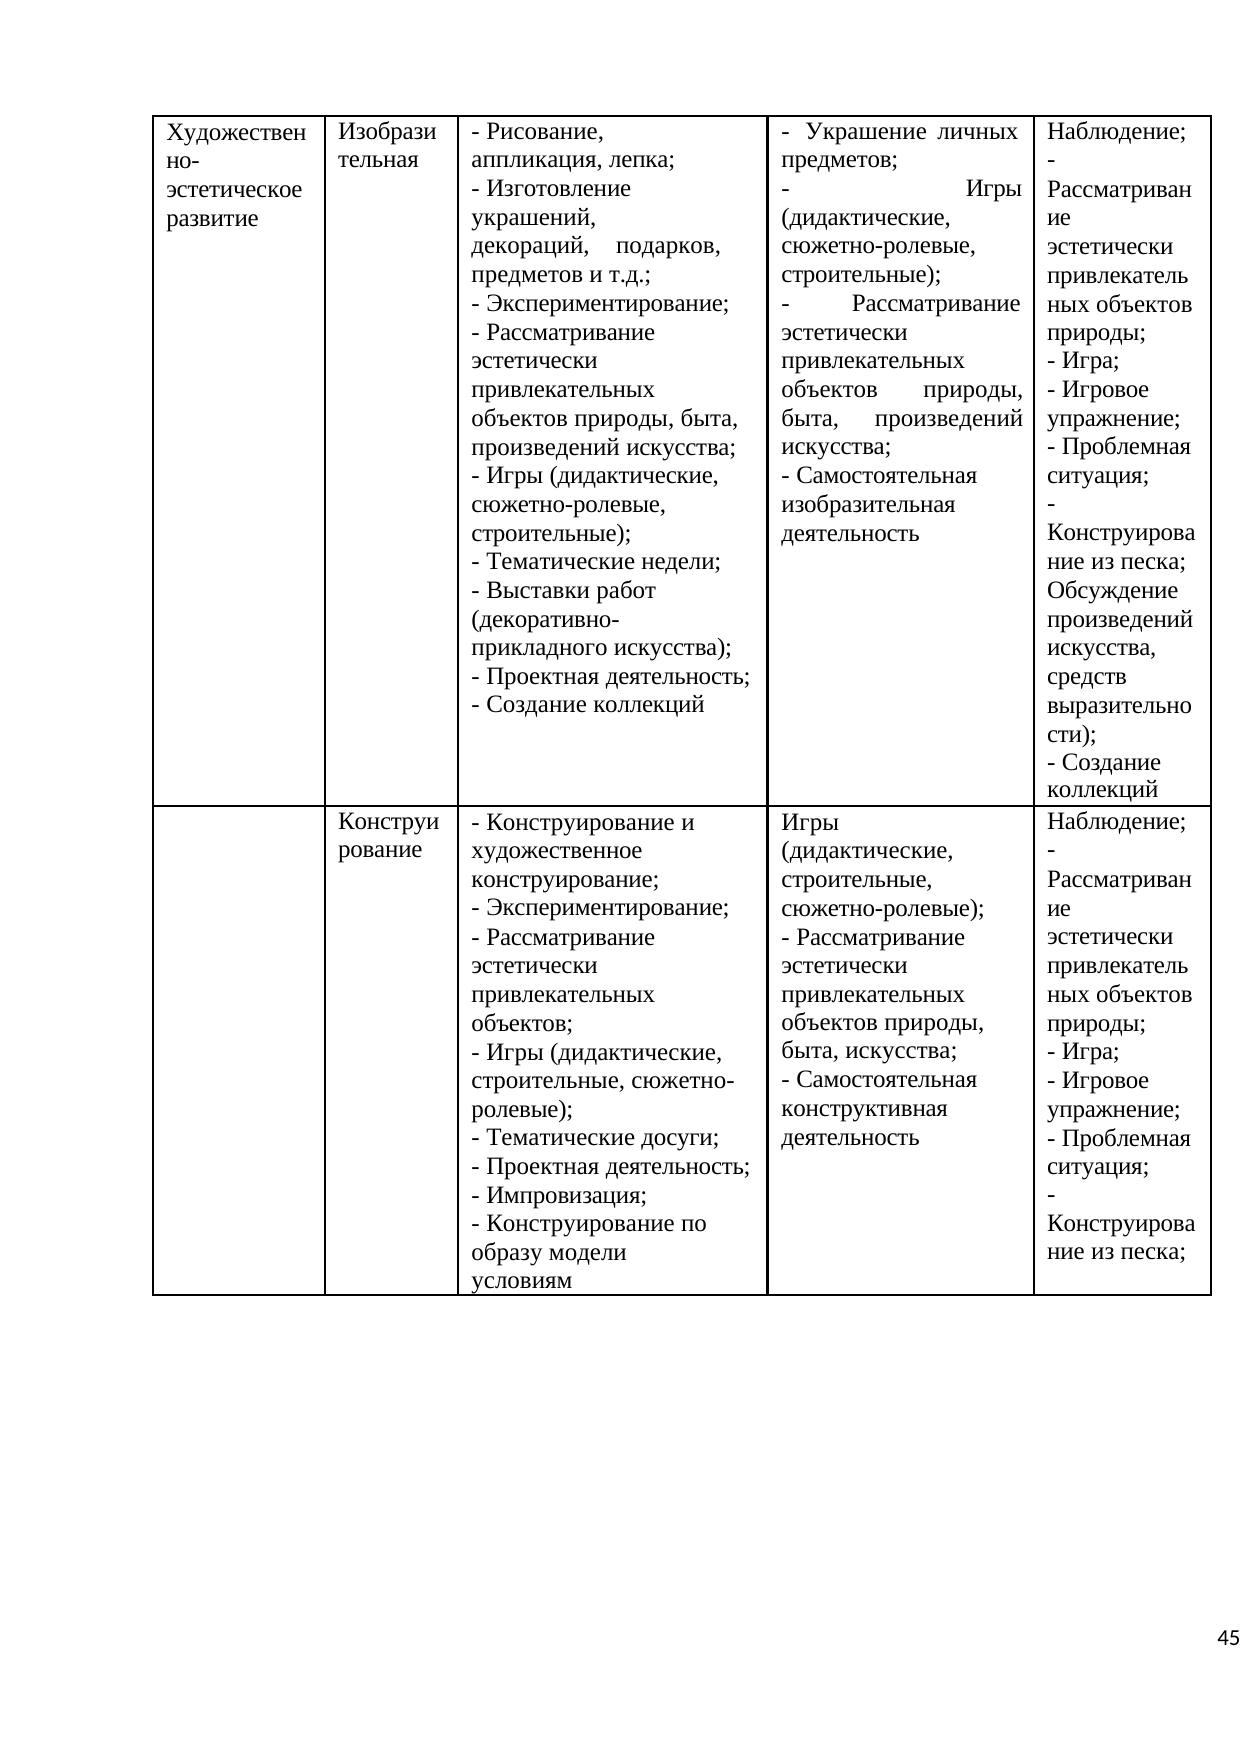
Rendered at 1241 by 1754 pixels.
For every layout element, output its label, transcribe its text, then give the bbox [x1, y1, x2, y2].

table_cell Украшение личных предметов; Игры (дидактические, сюжетно-ролевые, строительные); Рассматривание эстетически привлекательных объектов природы, быта, произведений искусства; Самостоятельная изобразительная деятельность [769, 117, 1033, 805]
table_cell Рисование, аппликация, лепка; Изготовление украшений, декораций, подарков, предметов и т.д.; Экспериментирование; Рассматривание эстетически привлекательных объектов природы, быта, произведений искусства; Игры (дидактические, сюжетно-ролевые, строительные); Тематические недели; Выставки работ (декоративно- прикладного искусства); Проектная деятельность; Создание коллекций [459, 117, 766, 805]
table_cell Художествен но- эстетическое развитие [154, 117, 324, 805]
table_cell Конструи рование [326, 807, 457, 1294]
table_cell Конструирование и художественное конструирование; Экспериментирование; Рассматривание эстетически привлекательных объектов; Игры (дидактические, строительные, сюжетно- ролевые); Тематические досуги; Проектная деятельность; Импровизация; Конструирование по образу модели условиям [459, 807, 766, 1294]
table_cell [154, 807, 324, 1294]
table_cell Наблюдение; - Рассматриван ие эстетически привлекатель ных объектов природы; Игра; Игровое упражнение; Проблемная ситуация; ​ Конструирова ние из песка; [1035, 807, 1210, 1294]
table_cell Игры (дидактические, строительные, сюжетно-ролевые); Рассматривание эстетически привлекательных объектов природы, быта, искусства; Самостоятельная конструктивная деятельность [769, 807, 1033, 1294]
table_cell Изобрази тельная [326, 117, 457, 805]
table_cell Наблюдение; - Рассматриван ие эстетически привлекатель ных объектов природы; Игра; Игровое упражнение; Проблемная ситуация; ​ Конструирова ние из песка; Обсуждение произведений искусства, средств выразительно сти); Создание коллекций [1035, 117, 1210, 805]
